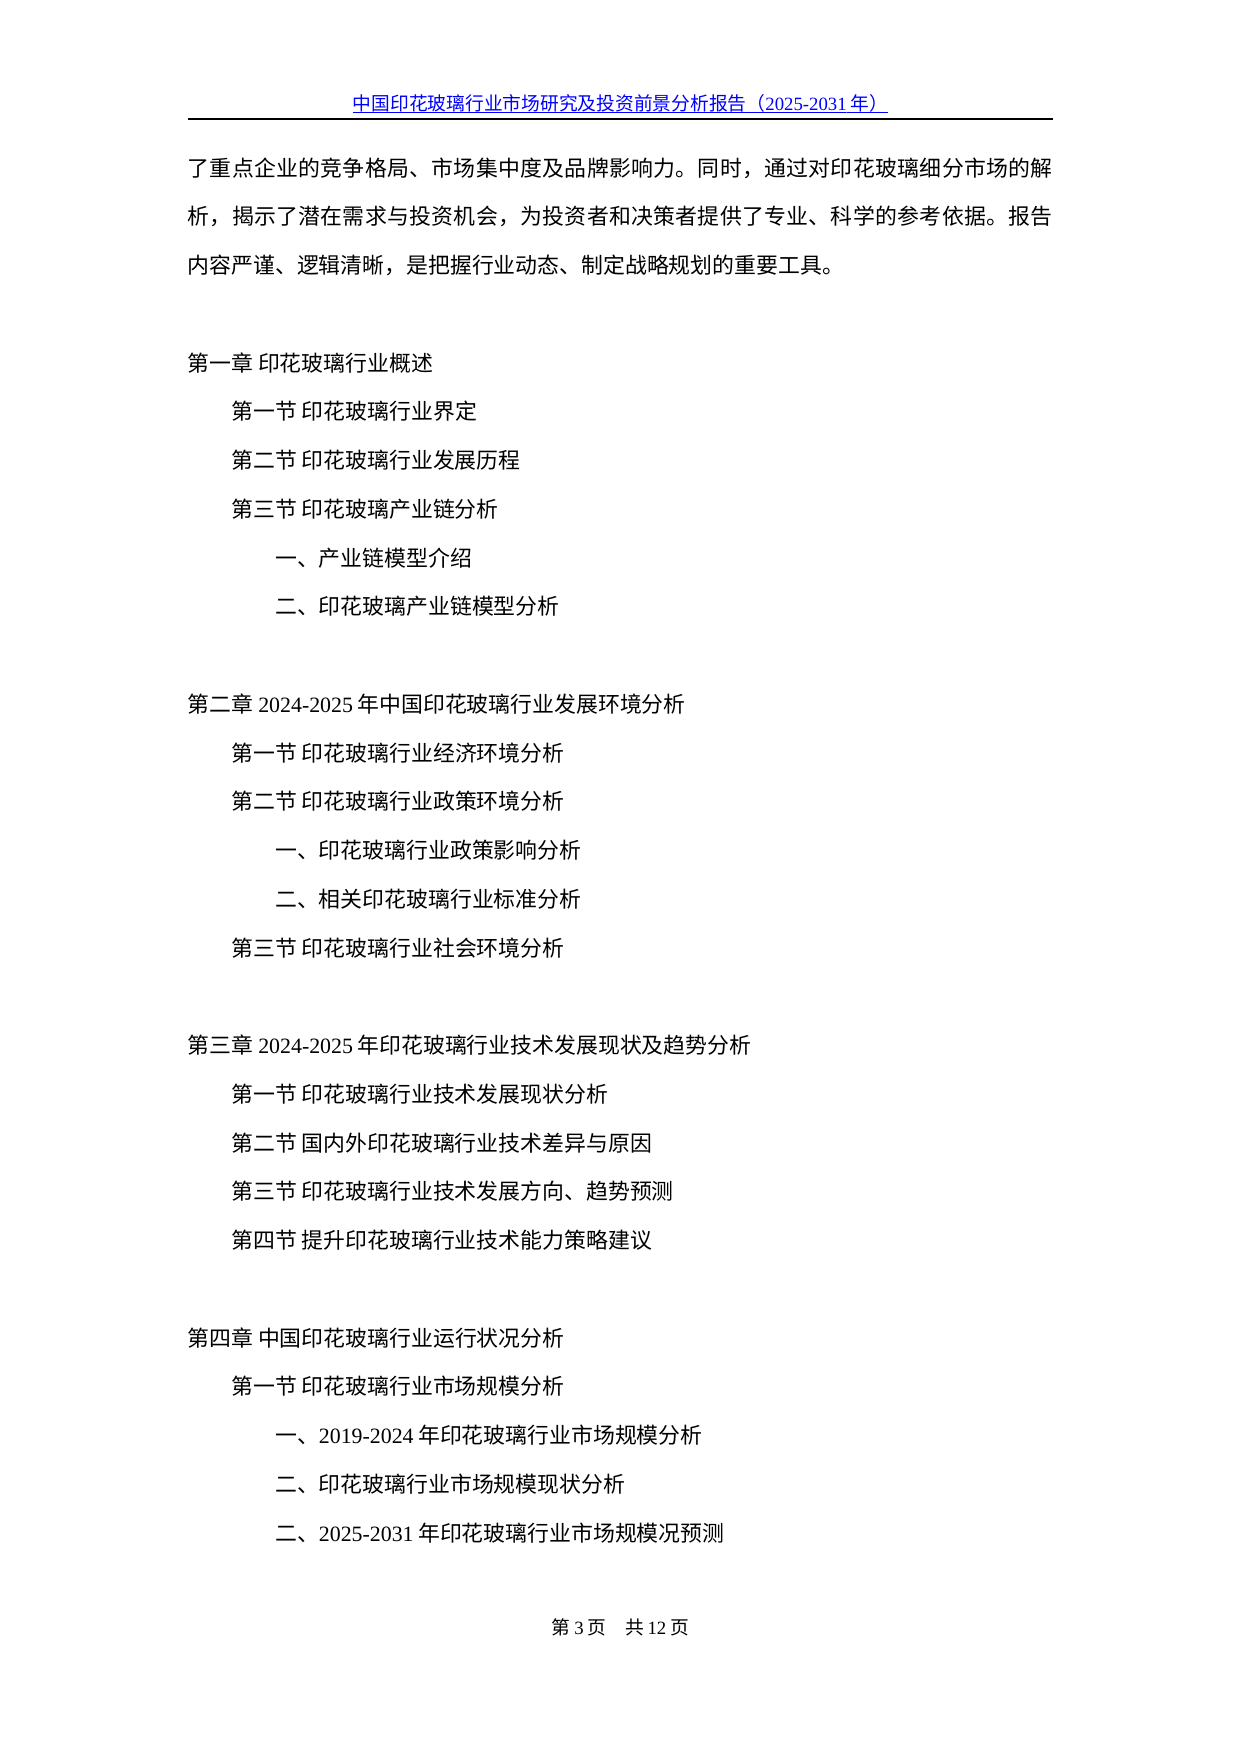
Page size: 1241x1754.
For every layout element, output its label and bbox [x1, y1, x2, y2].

text [187, 150, 1053, 1548]
